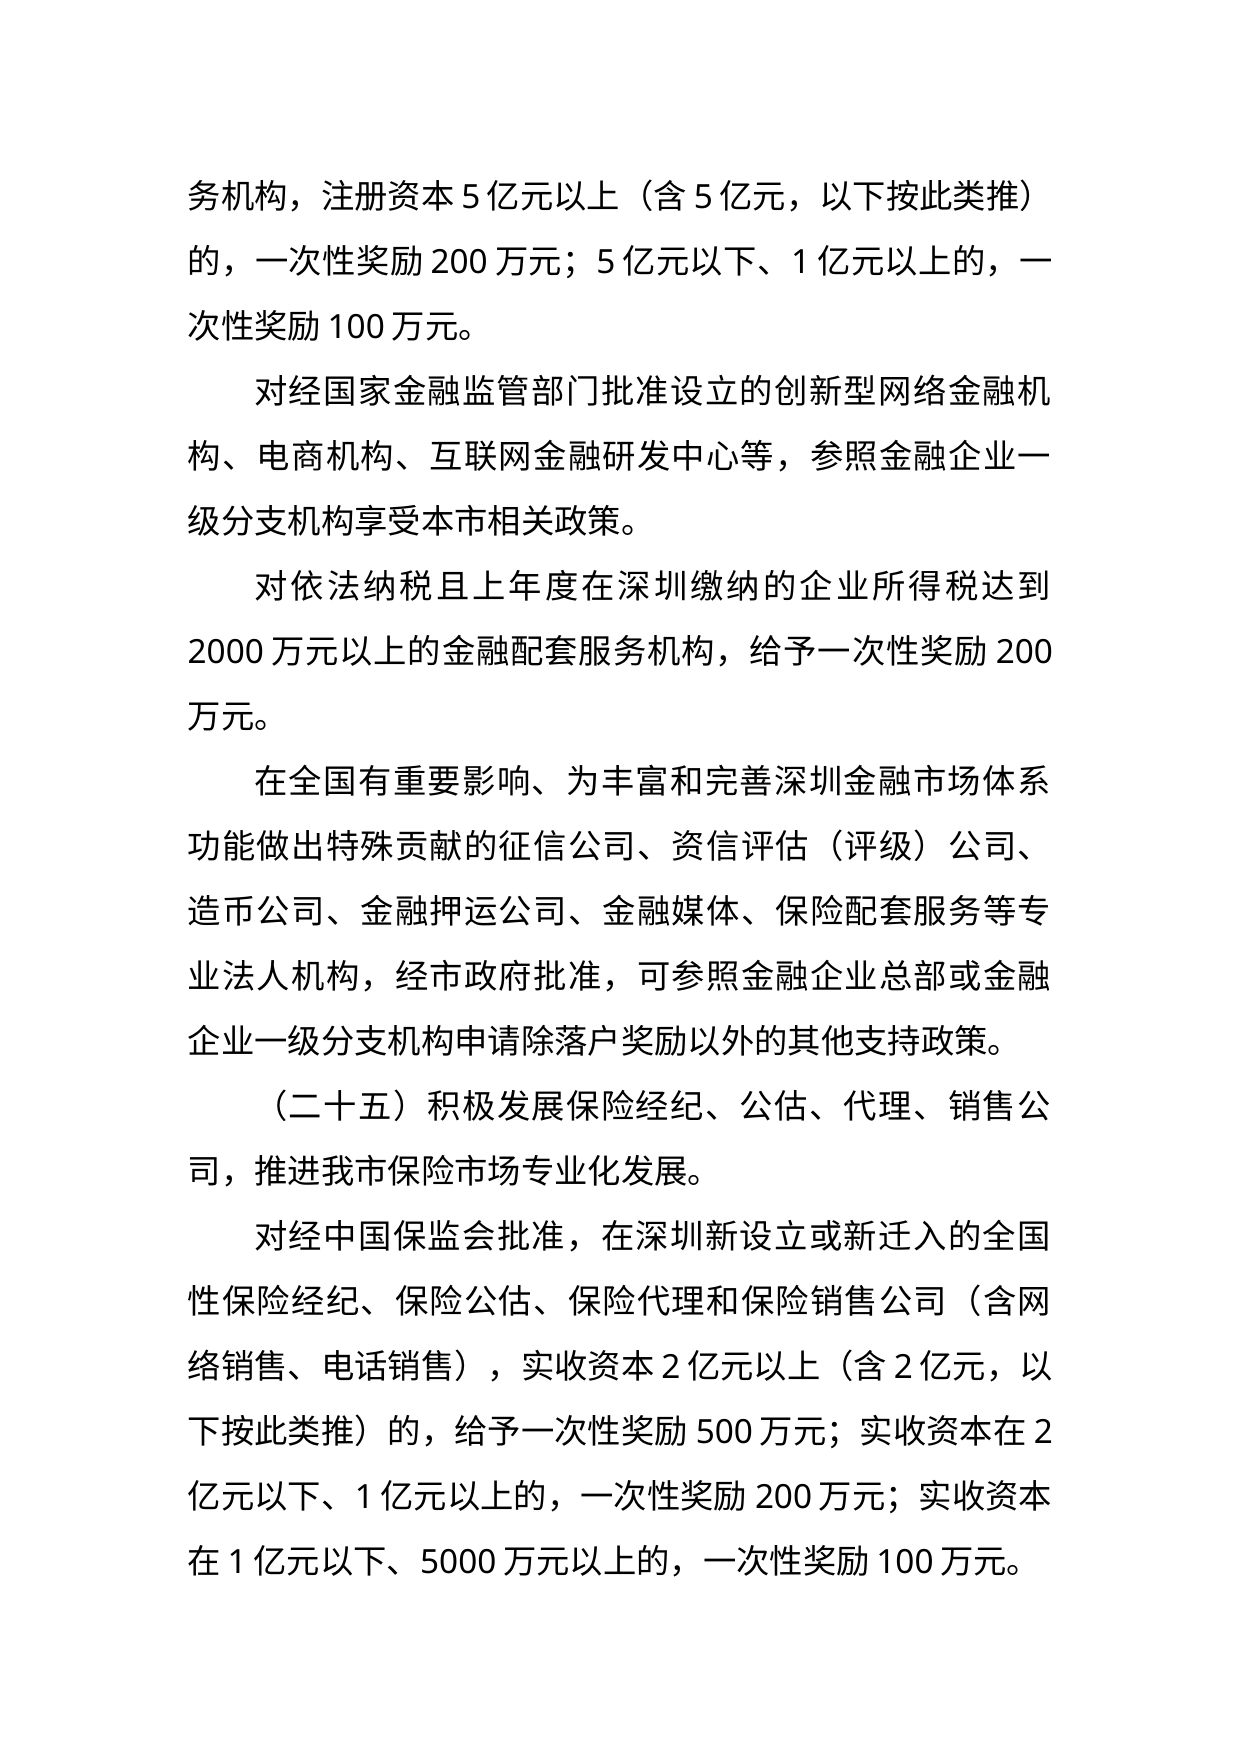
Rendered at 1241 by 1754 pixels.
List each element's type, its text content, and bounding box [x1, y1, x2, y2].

text 在全国有重要影响、为丰富和完善深圳金融市场体系功能做出特殊贡献的征信公司、资信评估（评级）公司、造币公司、金融押运公司、金融媒体、保险配套服务等专业法人机构，经市政府批准，可参照金融企业总部或金融企业一级分支机构申请除落户奖励以外的其他支持政策。 [187, 747, 1053, 1072]
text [187, 162, 1053, 357]
text 对依法纳税且上年度在深圳缴纳的企业所得税达到2000万元以上的金融配套服务机构，给予一次性奖励200万元。 [187, 552, 1053, 747]
text 对经国家金融监管部门批准设立的创新型网络金融机构、电商机构、互联网金融研发中心等，参照金融企业一级分支机构享受本市相关政策。 [187, 357, 1053, 552]
text （二十五）积极发展保险经纪、公估、代理、销售公司，推进我市保险市场专业化发展。 [187, 1072, 1053, 1202]
text 对经中国保监会批准，在深圳新设立或新迁入的全国性保险经纪、保险公估、保险代理和保险销售公司（含网络销售、电话销售），实收资本2亿元以上（含2亿元，以下按此类推）的，给予一次性奖励500万元；实收资本在2亿元以下、1亿元以上的，一次性奖励200万元；实收资本在1亿元以下、5000万元以上的，一次性奖励100万元。 [187, 1202, 1053, 1592]
